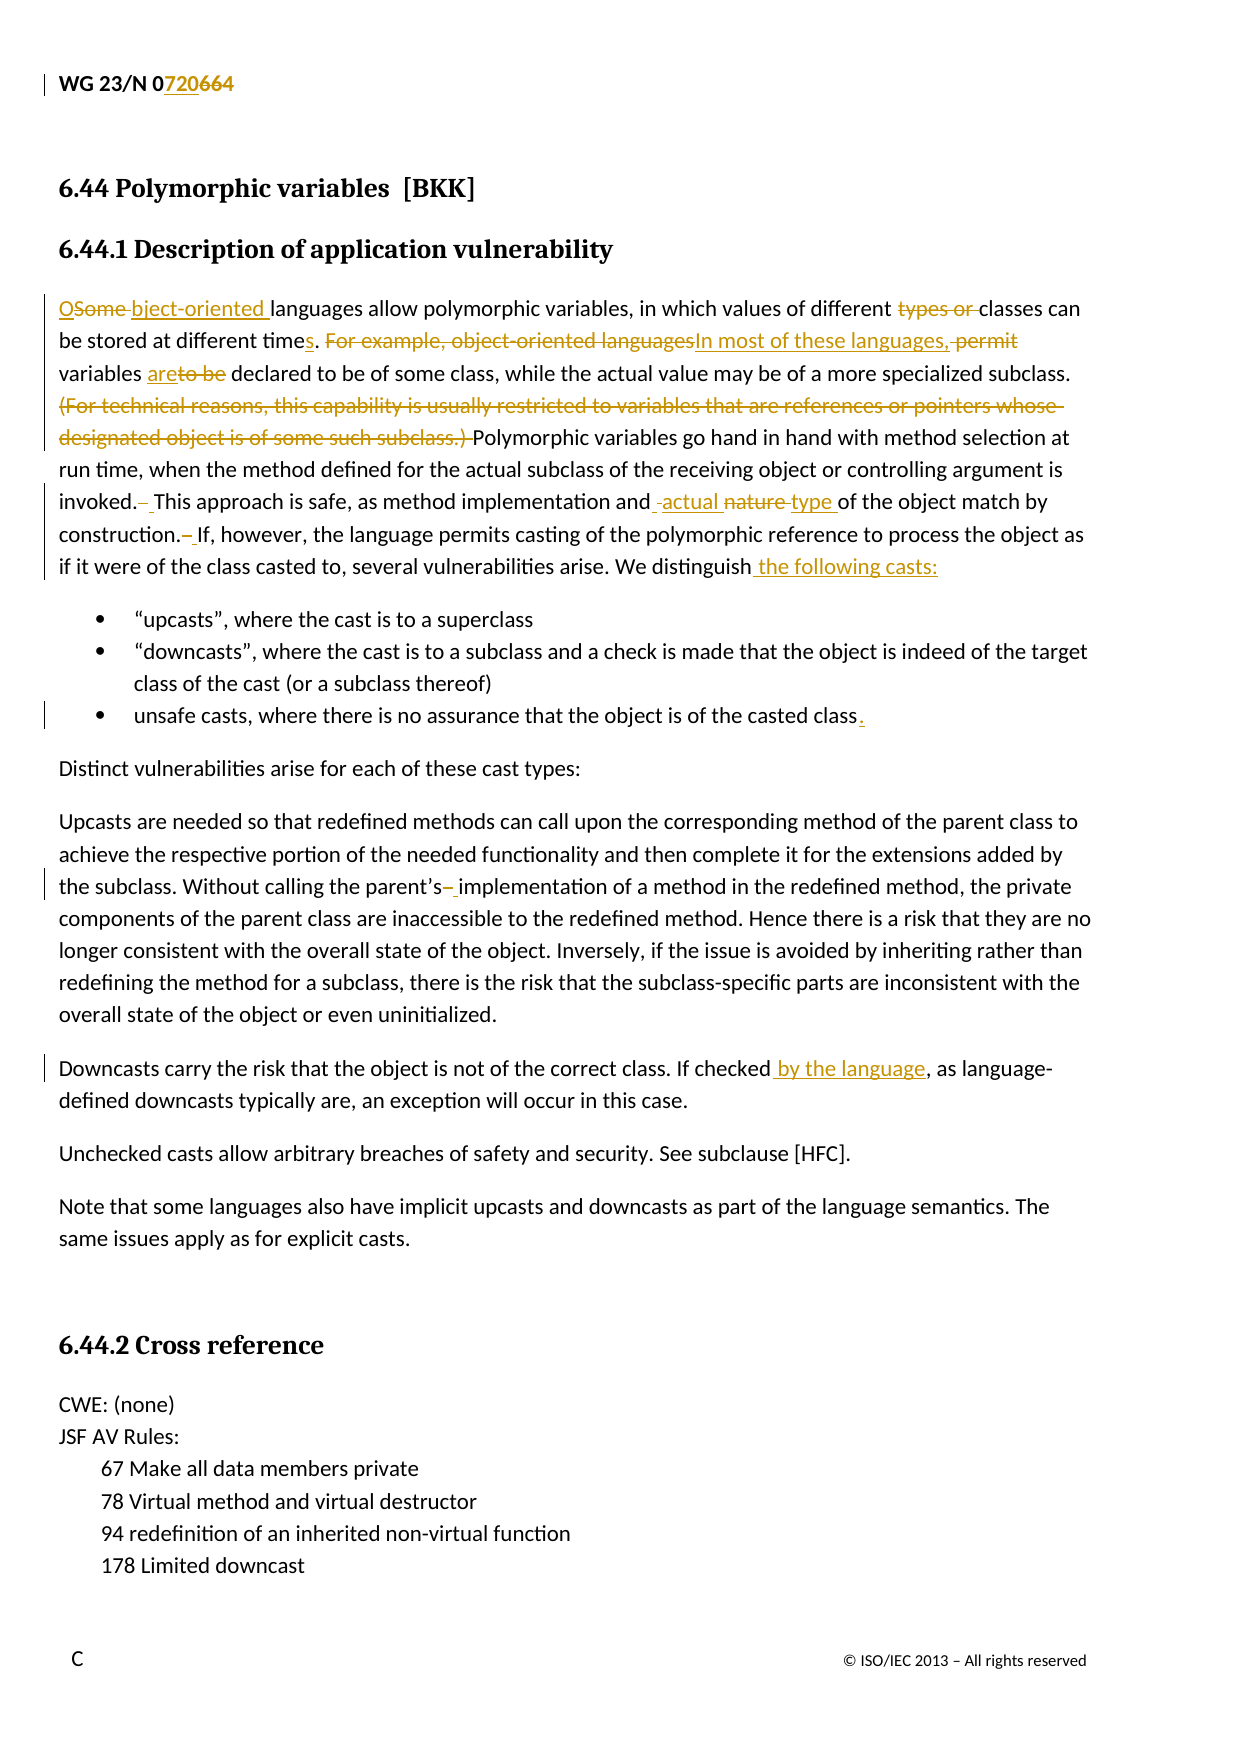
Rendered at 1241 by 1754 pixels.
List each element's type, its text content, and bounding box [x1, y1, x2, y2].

text 94 redefinition of an inherited non-virtual function [101, 1519, 1099, 1547]
list “upcasts”, where the cast is to a superclass [96, 605, 1099, 633]
text Note that some languages also have implicit upcasts and downcasts as part of the language semantics. The same issues apply as for explicit casts. [58, 1192, 1099, 1252]
subtitle 6.44 Polymorphic variables [BKK] [58, 173, 1099, 205]
text Upcasts are needed so that redefined methods can call upon the corresponding method of the parent class to achieve the respective portion of the needed functionality and then complete it for the extensions added by the subclass. Without calling the parent’simplementation of a method in the redefined method, the private components of the parent class are inaccessible to the redefined method. Hence there is a risk that they are no longer consistent with the overall state of the object. Inversely, if the issue is avoided by inheriting rather than redefining the method for a subclass, there is the risk that the subclass-specific parts are inconsistent with the overall state of the object or even uninitialized. [58, 807, 1099, 1029]
text CWE: (none) [58, 1390, 1099, 1418]
text Downcasts carry the risk that the object is not of the correct class. If checked, as language-defined downcasts typically are, an exception will occur in this case. [58, 1054, 1099, 1114]
text Unchecked casts allow arbitrary breaches of safety and security. See subclause [HFC]. [58, 1139, 1099, 1167]
text 67 Make all data members private [101, 1454, 1099, 1483]
subtitle 6.44.1 Description of application vulnerability [58, 234, 1099, 265]
list “downcasts”, where the cast is to a subclass and a check is made that the object is indeed of the target class of the cast (or a subclass thereof) [96, 637, 1099, 697]
text 178 Limited downcast [101, 1551, 1099, 1579]
text 78 Virtual method and virtual destructor [101, 1487, 1099, 1515]
text languages allow polymorphic variables, in which values of different classes can be stored at different time. variables declared to be of some class, while the actual value may be of a more specialized subclass. Polymorphic variables go hand in hand with method selection at run time, when the method defined for the actual subclass of the receiving object or controlling argument is invoked.This approach is safe, as method implementation andof the object match by construction.If, however, the language permits casting of the polymorphic reference to process the object as if it were of the class casted to, several vulnerabilities arise. We distinguish [58, 294, 1099, 580]
list unsafe casts, where there is no assurance that the object is of the casted class [96, 701, 1099, 729]
text JSF AV Rules: [58, 1422, 1099, 1450]
subtitle 6.44.2 Cross reference [58, 1330, 1099, 1361]
text Distinct vulnerabilities arise for each of these cast types: [58, 754, 1099, 782]
